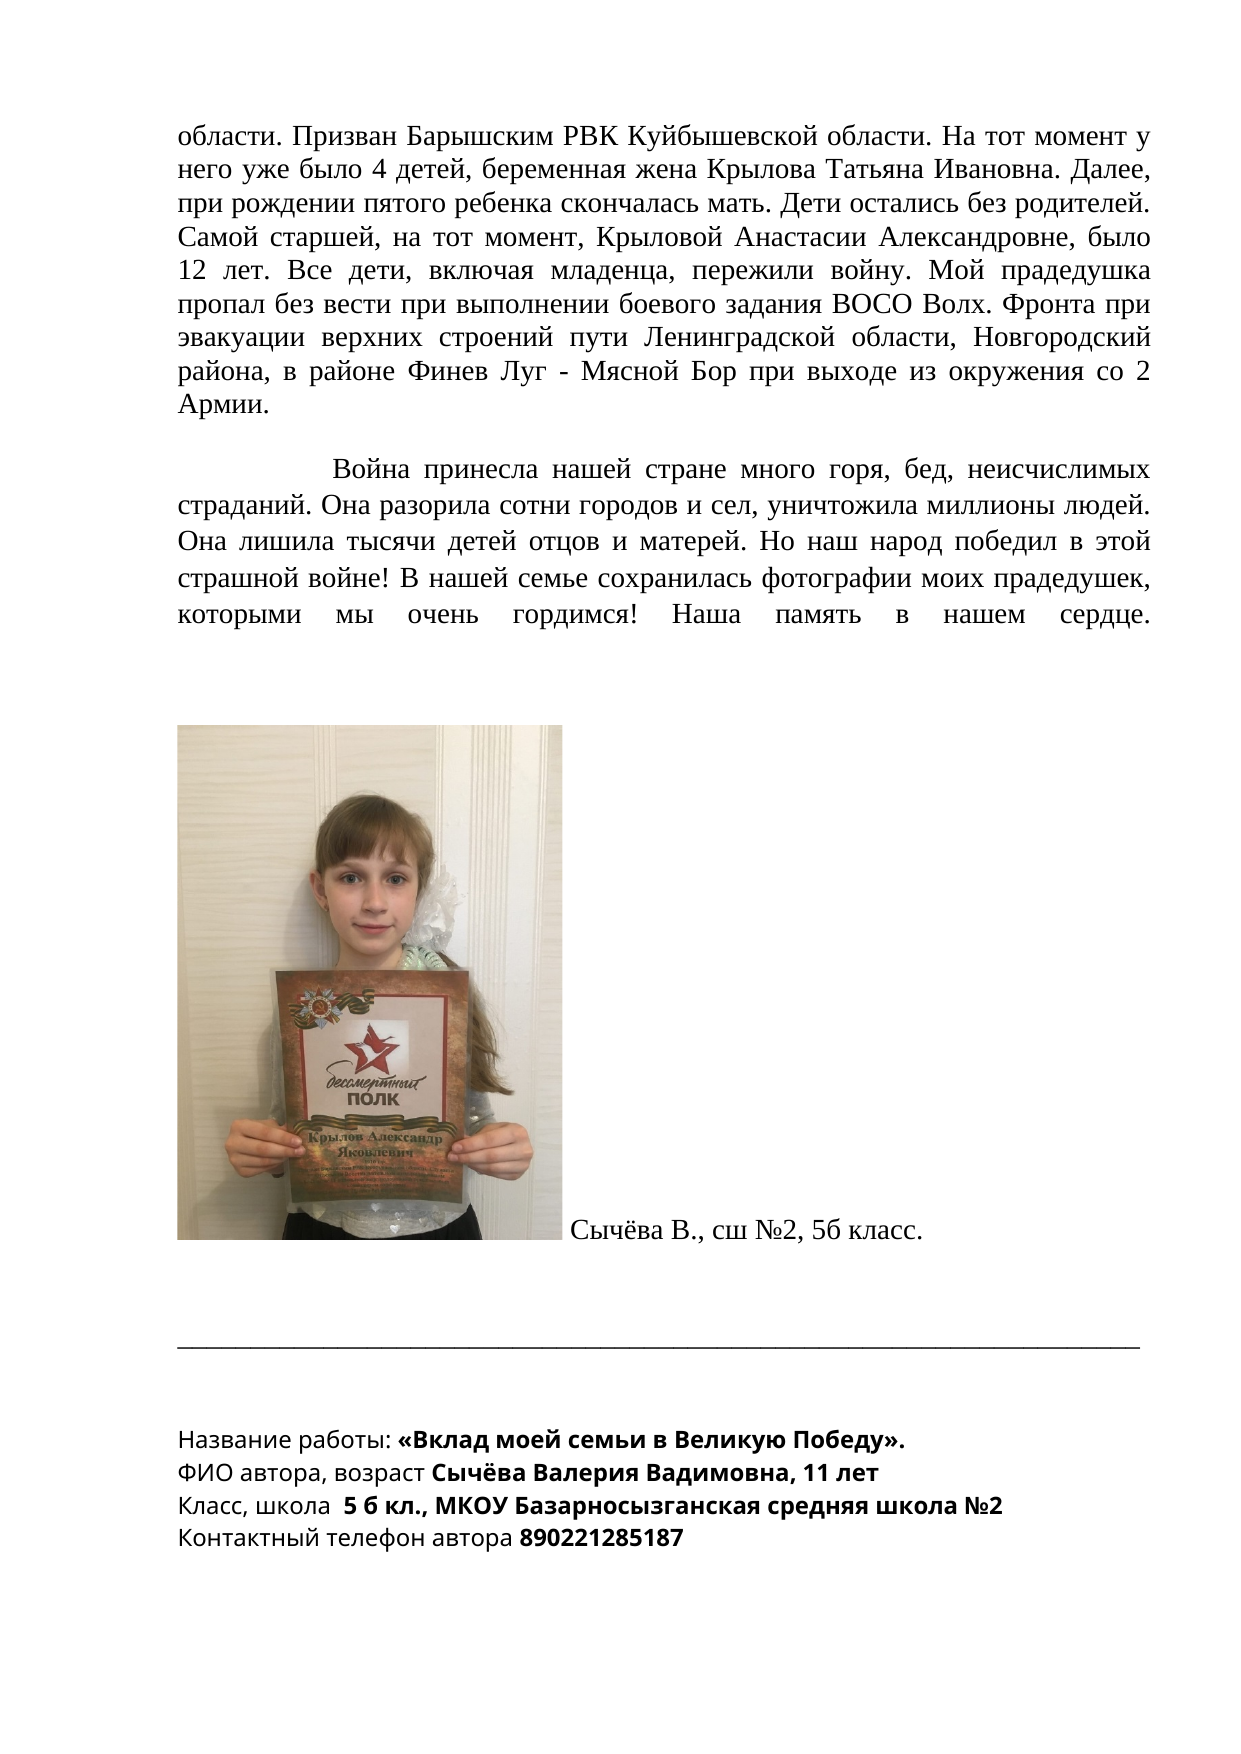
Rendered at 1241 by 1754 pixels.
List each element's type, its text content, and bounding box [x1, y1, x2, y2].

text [177, 118, 1152, 420]
text ФИО автора, возраст Сычёва Валерия Вадимовна, 11 лет [177, 1456, 1152, 1488]
text Класс, школа 5 б кл., МКОУ Базарносызганская средняя школа №2 [177, 1488, 1152, 1521]
text Контактный телефон автора 890221285187 [177, 1521, 1152, 1554]
picture [177, 725, 563, 1240]
text Война принесла нашей стране много горя, бед, неисчислимых страданий. Она разорила сотни городов и сел, уничтожила миллионы людей. Она лишила тысячи детей отцов и матерей. Но наш народ победил в этой страшной войне! В нашей семье сохранилась фотографии моих прадедушек, которыми мы очень гордимся! Наша память в нашем сердце. [177, 451, 1152, 659]
text __________________________________________________________________ [177, 1318, 1152, 1351]
text Название работы: «Вклад моей семьи в Великую Победу». [177, 1423, 1152, 1456]
